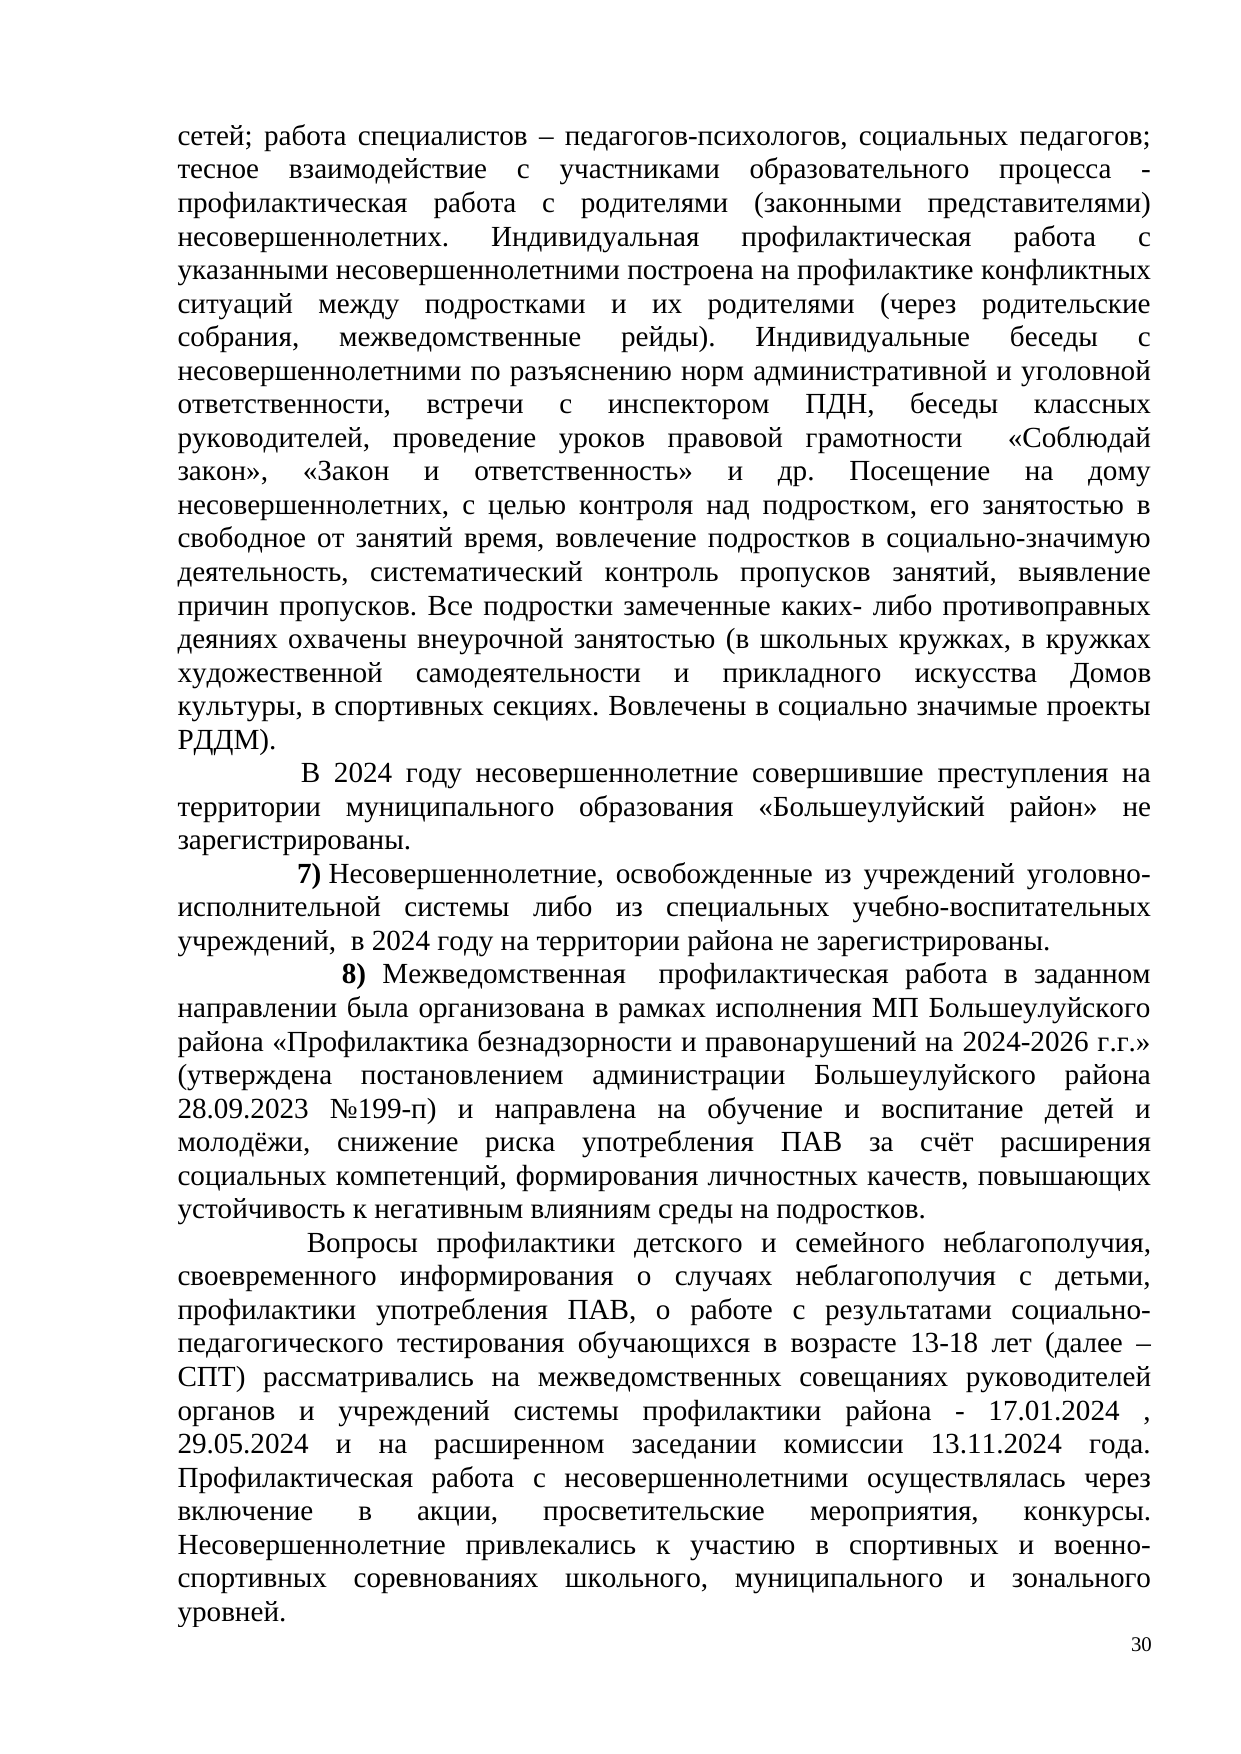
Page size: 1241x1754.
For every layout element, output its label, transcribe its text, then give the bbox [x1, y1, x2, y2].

text 7) Несовершеннолетние, освобожденные из учреждений уголовно-исполнительной системы либо из специальных учебно-воспитательных учреждений, в 2024 году на территории района не зарегистрированы. [177, 856, 1152, 957]
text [177, 118, 1152, 755]
text 8) Межведомственная профилактическая работа в заданном направлении была организована в рамках исполнения МП Большеулуйского района «Профилактика безнадзорности и правонарушений на 2024-2026 г.г.» (утверждена постановлением администрации Большеулуйского района 28.09.2023 №199-п) и направлена на обучение и воспитание детей и молодёжи, снижение риска употребления ПАВ за счёт расширения социальных компетенций, формирования личностных качеств, повышающих устойчивость к негативным влияниям среды на подростков. [177, 957, 1152, 1225]
text Вопросы профилактики детского и семейного неблагополучия, своевременного информирования о случаях неблагополучия с детьми, профилактики употребления ПАВ, о работе с результатами социально-педагогического тестирования обучающихся в возрасте 13-18 лет (далее – СПТ) рассматривались на межведомственных совещаниях руководителей органов и учреждений системы профилактики района - 17.01.2024 , 29.05.2024 и на расширенном заседании комиссии 13.11.2024 года. Профилактическая работа с несовершеннолетними осуществлялась через включение в акции, просветительские мероприятия, конкурсы. Несовершеннолетние привлекались к участию в спортивных и военно-спортивных соревнованиях школьного, муниципального и зонального уровней. [177, 1225, 1152, 1627]
text В 2024 году несовершеннолетние совершившие преступления на территории муниципального образования «Большеулуйский район» не зарегистрированы. [177, 755, 1152, 856]
